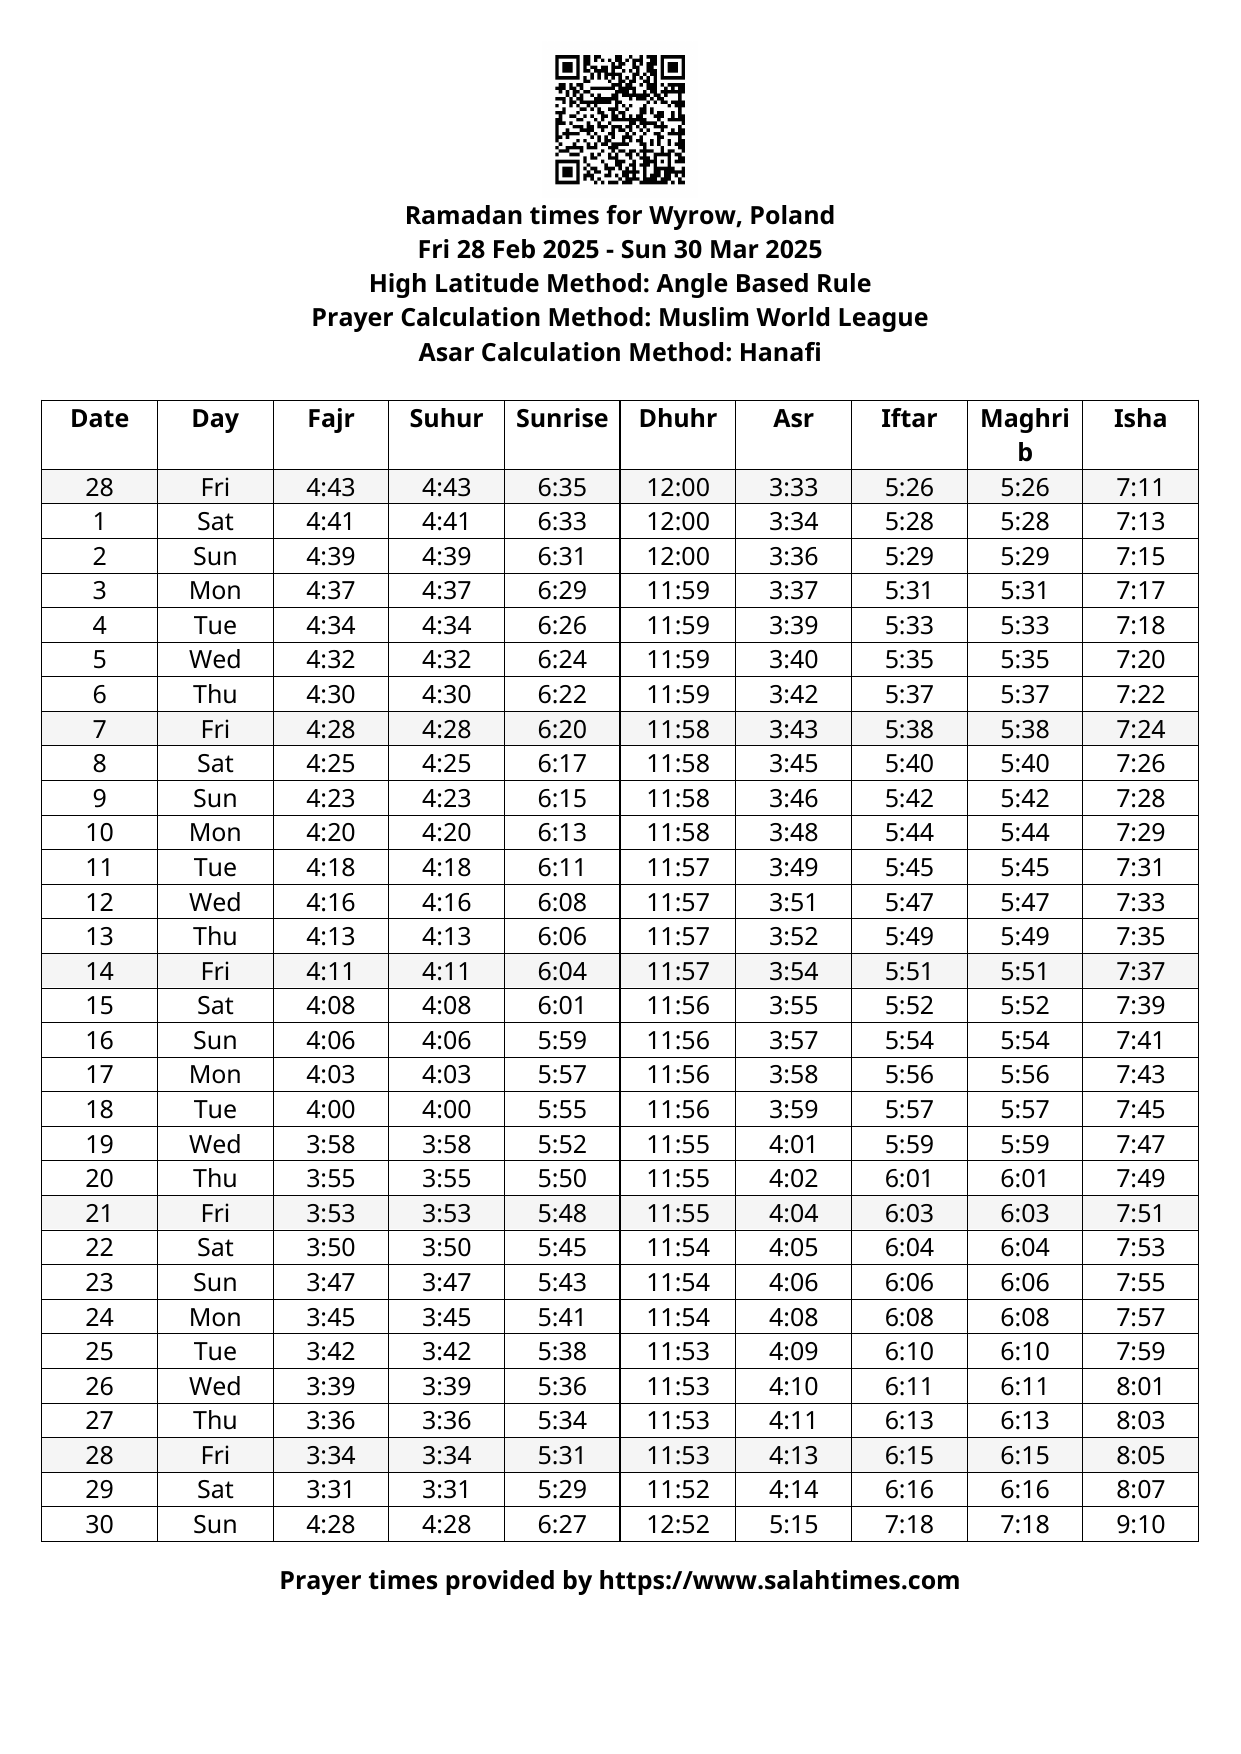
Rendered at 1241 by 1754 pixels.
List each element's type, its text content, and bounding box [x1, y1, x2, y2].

table_cell 3 [42, 574, 157, 607]
table_cell 6:01 [505, 989, 619, 1022]
table_cell Thu [158, 919, 273, 953]
table_cell 12:00 [621, 470, 735, 503]
table_cell 4:00 [389, 1092, 504, 1126]
table_cell 6:03 [852, 1196, 967, 1229]
table_cell 6:06 [852, 1265, 967, 1299]
table_cell 12:52 [621, 1507, 735, 1541]
table_cell 6:29 [505, 574, 619, 607]
table_cell 4:28 [274, 1507, 388, 1541]
table_cell 5:41 [505, 1300, 619, 1333]
table_cell 6:01 [852, 1161, 967, 1195]
table_cell 3:50 [274, 1231, 388, 1264]
table_header Iftar [852, 401, 967, 469]
table_cell 4:06 [736, 1265, 851, 1299]
table_cell 6:15 [968, 1438, 1082, 1472]
table_cell Sun [158, 1507, 273, 1541]
table_cell 30 [42, 1507, 157, 1541]
table_cell 26 [42, 1369, 157, 1402]
table_cell 3:55 [274, 1161, 388, 1195]
table_cell 5:50 [505, 1161, 619, 1195]
table_cell 11:55 [621, 1196, 735, 1229]
table_cell 4:43 [389, 470, 504, 503]
text Prayer Calculation Method: Muslim World League [42, 300, 1198, 334]
table_cell 5:29 [968, 539, 1082, 572]
table_cell 5:57 [505, 1058, 619, 1091]
table_cell Sat [158, 989, 273, 1022]
table_cell Wed [158, 643, 273, 676]
text High Latitude Method: Angle Based Rule [42, 266, 1198, 300]
table_cell 7:49 [1083, 1161, 1198, 1195]
table_cell 5:57 [852, 1092, 967, 1126]
table_cell 7:53 [1083, 1231, 1198, 1264]
table_cell 12:00 [621, 504, 735, 538]
table_cell Thu [158, 1404, 273, 1437]
table_cell 5:31 [852, 574, 967, 607]
table_cell 8:03 [1083, 1404, 1198, 1437]
table_cell 6:10 [852, 1334, 967, 1368]
table_cell 7:39 [1083, 989, 1198, 1022]
table_cell 15 [42, 989, 157, 1022]
table_cell 4:28 [274, 712, 388, 745]
table_cell 11:58 [621, 712, 735, 745]
table_cell 6:03 [968, 1196, 1082, 1229]
table_cell 4:18 [274, 850, 388, 884]
table_cell 3:51 [736, 885, 851, 918]
table_cell 5:44 [852, 816, 967, 849]
text Prayer times provided by https://www.salahtimes.com [42, 1563, 1198, 1597]
table_cell 3:53 [274, 1196, 388, 1229]
table_cell 5:34 [505, 1404, 619, 1437]
table_cell 3:46 [736, 781, 851, 814]
table_cell 4:08 [736, 1300, 851, 1333]
table_cell 7:20 [1083, 643, 1198, 676]
table_cell 4:39 [389, 539, 504, 572]
table_cell 6 [42, 677, 157, 711]
table_cell Wed [158, 885, 273, 918]
table_cell 4:37 [274, 574, 388, 607]
table_cell 7:51 [1083, 1196, 1198, 1229]
table_cell Sun [158, 1265, 273, 1299]
table_cell 6:24 [505, 643, 619, 676]
table_cell 4:23 [389, 781, 504, 814]
table_cell Thu [158, 677, 273, 711]
table_header Fajr [274, 401, 388, 469]
table_cell 7:57 [1083, 1300, 1198, 1333]
table_cell 11:55 [621, 1127, 735, 1160]
table_cell 4:30 [274, 677, 388, 711]
table_cell 5:49 [968, 919, 1082, 953]
table_cell 5:29 [505, 1473, 619, 1506]
table_cell 7:18 [852, 1507, 967, 1541]
table_cell 11:52 [621, 1473, 735, 1506]
table_cell 6:26 [505, 608, 619, 642]
table_cell 6:04 [505, 954, 619, 987]
table_cell 8:07 [1083, 1473, 1198, 1506]
text Fri 28 Feb 2025 - Sun 30 Mar 2025 [42, 232, 1198, 266]
table_cell 21 [42, 1196, 157, 1229]
table_cell 3:47 [274, 1265, 388, 1299]
table_cell 5:35 [968, 643, 1082, 676]
table_cell 11:54 [621, 1300, 735, 1333]
table_cell Fri [158, 1196, 273, 1229]
table_cell 27 [42, 1404, 157, 1437]
table_cell 6:27 [505, 1507, 619, 1541]
table_cell 5:57 [968, 1092, 1082, 1126]
table_cell 6:16 [968, 1473, 1082, 1506]
table_cell 29 [42, 1473, 157, 1506]
table_cell 9 [42, 781, 157, 814]
table_header Dhuhr [621, 401, 735, 469]
table_cell 5:54 [968, 1023, 1082, 1057]
table_cell 4:05 [736, 1231, 851, 1264]
table_cell 5:49 [852, 919, 967, 953]
table_cell 5:45 [968, 850, 1082, 884]
table_cell 11 [42, 850, 157, 884]
table_cell 5:38 [505, 1334, 619, 1368]
table_cell 3:58 [274, 1127, 388, 1160]
table_cell 6:11 [505, 850, 619, 884]
table_cell 4:32 [274, 643, 388, 676]
table_cell 4:08 [274, 989, 388, 1022]
table_cell 18 [42, 1092, 157, 1126]
table_cell 24 [42, 1300, 157, 1333]
table_cell 4:28 [389, 1507, 504, 1541]
table_cell 5:26 [852, 470, 967, 503]
table_cell 11:56 [621, 1058, 735, 1091]
table_cell Sun [158, 781, 273, 814]
table_cell 6:11 [852, 1369, 967, 1402]
table_cell 7:11 [1083, 470, 1198, 503]
table_cell 7:31 [1083, 850, 1198, 884]
table_cell 5:59 [505, 1023, 619, 1057]
table_cell 5:40 [852, 746, 967, 780]
table_cell 4:09 [736, 1334, 851, 1368]
table_cell 4:03 [389, 1058, 504, 1091]
table_cell Mon [158, 1300, 273, 1333]
table_cell 4:23 [274, 781, 388, 814]
table_cell 11:54 [621, 1231, 735, 1264]
table_cell 4:34 [389, 608, 504, 642]
table_cell 4:11 [274, 954, 388, 987]
table_cell 7:13 [1083, 504, 1198, 538]
text Asar Calculation Method: Hanafi [42, 334, 1198, 368]
table_cell 3:34 [736, 504, 851, 538]
table_cell 5:51 [852, 954, 967, 987]
table_header Date [42, 401, 157, 469]
table_cell 3:36 [736, 539, 851, 572]
table_cell 28 [42, 1438, 157, 1472]
table_header Sunrise [505, 401, 619, 469]
table_cell 7:37 [1083, 954, 1198, 987]
table_cell Sat [158, 1231, 273, 1264]
table_cell 4:11 [736, 1404, 851, 1437]
table_cell 6:20 [505, 712, 619, 745]
table_cell 4:11 [389, 954, 504, 987]
table_header Asr [736, 401, 851, 469]
table_cell 7:18 [1083, 608, 1198, 642]
table_cell 6:08 [505, 885, 619, 918]
table_cell 5:59 [852, 1127, 967, 1160]
table_cell Fri [158, 712, 273, 745]
table_cell 3:54 [736, 954, 851, 987]
table_cell 11:56 [621, 1023, 735, 1057]
table_cell 3:57 [736, 1023, 851, 1057]
table_cell 6:15 [852, 1438, 967, 1472]
table_cell 7 [42, 712, 157, 745]
table_cell Tue [158, 850, 273, 884]
table_cell 11:54 [621, 1265, 735, 1299]
table_cell 4:06 [389, 1023, 504, 1057]
table_cell 4:16 [389, 885, 504, 918]
table_cell 7:35 [1083, 919, 1198, 953]
table_cell 5:28 [852, 504, 967, 538]
table_cell 19 [42, 1127, 157, 1160]
table_cell 4:30 [389, 677, 504, 711]
table_cell 5:15 [736, 1507, 851, 1541]
table_cell Fri [158, 954, 273, 987]
table_cell Tue [158, 1334, 273, 1368]
table_cell 11:59 [621, 608, 735, 642]
table_cell 4:13 [736, 1438, 851, 1472]
table_cell 28 [42, 470, 157, 503]
table_cell 5:28 [968, 504, 1082, 538]
table_cell Mon [158, 574, 273, 607]
table_cell 7:26 [1083, 746, 1198, 780]
table_cell 4:32 [389, 643, 504, 676]
table_cell 4:03 [274, 1058, 388, 1091]
table_cell 6:17 [505, 746, 619, 780]
table_cell 3:37 [736, 574, 851, 607]
table_cell 4:37 [389, 574, 504, 607]
table_cell 6:06 [505, 919, 619, 953]
table_cell 3:42 [274, 1334, 388, 1368]
table_cell Wed [158, 1127, 273, 1160]
table_cell 5:51 [968, 954, 1082, 987]
table_cell 3:34 [389, 1438, 504, 1472]
table_cell 6:16 [852, 1473, 967, 1506]
table_cell 3:47 [389, 1265, 504, 1299]
table_cell 4:25 [389, 746, 504, 780]
table_cell 7:33 [1083, 885, 1198, 918]
table_cell 5:56 [968, 1058, 1082, 1091]
table_cell 3:52 [736, 919, 851, 953]
table_cell Thu [158, 1161, 273, 1195]
table_cell 5:37 [852, 677, 967, 711]
table_cell Sun [158, 1023, 273, 1057]
table_cell 4:34 [274, 608, 388, 642]
table_cell 11:57 [621, 850, 735, 884]
table_header Isha [1083, 401, 1198, 469]
table_cell 5:43 [505, 1265, 619, 1299]
table_cell 4:16 [274, 885, 388, 918]
table_cell 5:35 [852, 643, 967, 676]
table_cell 3:31 [274, 1473, 388, 1506]
table_cell Sat [158, 504, 273, 538]
table_cell 4:14 [736, 1473, 851, 1506]
table_cell 5:44 [968, 816, 1082, 849]
table_cell 5:33 [968, 608, 1082, 642]
table_cell 6:15 [505, 781, 619, 814]
table_cell 11:59 [621, 643, 735, 676]
table_cell 5:31 [505, 1438, 619, 1472]
table_cell 3:49 [736, 850, 851, 884]
table_cell 4:18 [389, 850, 504, 884]
table_cell 4:41 [274, 504, 388, 538]
table_cell 6:06 [968, 1265, 1082, 1299]
table_cell 2 [42, 539, 157, 572]
table_cell 16 [42, 1023, 157, 1057]
table_cell 3:36 [274, 1404, 388, 1437]
table_cell 11:57 [621, 885, 735, 918]
table_cell 3:45 [389, 1300, 504, 1333]
table_cell 3:55 [736, 989, 851, 1022]
table_cell 11:57 [621, 954, 735, 987]
table_cell 6:04 [852, 1231, 967, 1264]
table_cell 4:04 [736, 1196, 851, 1229]
table_cell 5:52 [968, 989, 1082, 1022]
table_cell 7:22 [1083, 677, 1198, 711]
table_cell 11:58 [621, 816, 735, 849]
table_cell 5:54 [852, 1023, 967, 1057]
table_cell 4:28 [389, 712, 504, 745]
table_cell 5:55 [505, 1092, 619, 1126]
table_cell 5:38 [852, 712, 967, 745]
table_cell 5:45 [852, 850, 967, 884]
table_cell 7:55 [1083, 1265, 1198, 1299]
table_cell 7:18 [968, 1507, 1082, 1541]
table_cell 5:45 [505, 1231, 619, 1264]
table_cell 11:53 [621, 1369, 735, 1402]
table_cell 4:08 [389, 989, 504, 1022]
table_cell Mon [158, 816, 273, 849]
table_cell 11:57 [621, 919, 735, 953]
table_cell 6:33 [505, 504, 619, 538]
table_cell 11:59 [621, 574, 735, 607]
table_cell 4:02 [736, 1161, 851, 1195]
table_cell 6:08 [968, 1300, 1082, 1333]
table_cell 6:10 [968, 1334, 1082, 1368]
table_cell 6:31 [505, 539, 619, 572]
table_cell 10 [42, 816, 157, 849]
table_cell 4:01 [736, 1127, 851, 1160]
table_cell 3:40 [736, 643, 851, 676]
table_cell 4:25 [274, 746, 388, 780]
table_cell 5:29 [852, 539, 967, 572]
table_cell 4:41 [389, 504, 504, 538]
table_cell 6:01 [968, 1161, 1082, 1195]
table_cell 4:39 [274, 539, 388, 572]
table_cell 3:33 [736, 470, 851, 503]
table_cell 7:17 [1083, 574, 1198, 607]
table_cell 3:34 [274, 1438, 388, 1472]
table_cell 5:33 [852, 608, 967, 642]
table_cell 4 [42, 608, 157, 642]
table_cell 6:11 [968, 1369, 1082, 1402]
table_cell 5:47 [852, 885, 967, 918]
table_cell 3:31 [389, 1473, 504, 1506]
table_cell 3:53 [389, 1196, 504, 1229]
table_cell 20 [42, 1161, 157, 1195]
table_cell 6:13 [968, 1404, 1082, 1437]
table_cell 5 [42, 643, 157, 676]
table_cell 7:45 [1083, 1092, 1198, 1126]
table_cell Fri [158, 1438, 273, 1472]
table_cell 3:39 [389, 1369, 504, 1402]
table_cell 4:13 [389, 919, 504, 953]
table_cell Mon [158, 1058, 273, 1091]
table_cell 3:48 [736, 816, 851, 849]
table_cell 5:48 [505, 1196, 619, 1229]
table_cell 4:06 [274, 1023, 388, 1057]
table_header Day [158, 401, 273, 469]
table_cell 5:26 [968, 470, 1082, 503]
table_cell 4:20 [274, 816, 388, 849]
table_cell 5:37 [968, 677, 1082, 711]
table_cell 5:38 [968, 712, 1082, 745]
table_cell 23 [42, 1265, 157, 1299]
table_cell 8:01 [1083, 1369, 1198, 1402]
table_cell 5:42 [852, 781, 967, 814]
table_cell 12:00 [621, 539, 735, 572]
table_cell 4:13 [274, 919, 388, 953]
table_header Suhur [389, 401, 504, 469]
table_cell Sun [158, 539, 273, 572]
table_cell 5:59 [968, 1127, 1082, 1160]
table_cell 3:45 [736, 746, 851, 780]
table_cell 3:43 [736, 712, 851, 745]
table_cell 4:00 [274, 1092, 388, 1126]
table_cell 6:04 [968, 1231, 1082, 1264]
table_cell 9:10 [1083, 1507, 1198, 1541]
table_cell 5:42 [968, 781, 1082, 814]
table_cell 6:22 [505, 677, 619, 711]
table_cell 3:39 [274, 1369, 388, 1402]
table_cell 13 [42, 919, 157, 953]
table_cell Wed [158, 1369, 273, 1402]
table_cell 6:08 [852, 1300, 967, 1333]
table_cell 7:29 [1083, 816, 1198, 849]
table_cell 3:55 [389, 1161, 504, 1195]
table_cell 25 [42, 1334, 157, 1368]
table_cell 11:56 [621, 989, 735, 1022]
table_cell 1 [42, 504, 157, 538]
table_cell 11:56 [621, 1092, 735, 1126]
table_cell 14 [42, 954, 157, 987]
table_cell 5:47 [968, 885, 1082, 918]
table_cell 11:53 [621, 1404, 735, 1437]
table_cell 5:36 [505, 1369, 619, 1402]
table_cell Sat [158, 746, 273, 780]
table_cell Fri [158, 470, 273, 503]
table_cell 6:35 [505, 470, 619, 503]
table_cell 17 [42, 1058, 157, 1091]
table_cell 11:58 [621, 781, 735, 814]
table_cell 4:20 [389, 816, 504, 849]
text Ramadan times for Wyrow, Poland [42, 198, 1198, 232]
table_cell 7:15 [1083, 539, 1198, 572]
table_cell 5:40 [968, 746, 1082, 780]
table_cell 8:05 [1083, 1438, 1198, 1472]
table_cell 11:53 [621, 1438, 735, 1472]
table_cell 7:28 [1083, 781, 1198, 814]
table_cell 11:59 [621, 677, 735, 711]
table_cell 7:41 [1083, 1023, 1198, 1057]
picture [542, 41, 699, 198]
table_cell 6:13 [852, 1404, 967, 1437]
table_cell 3:58 [736, 1058, 851, 1091]
table_cell 5:52 [852, 989, 967, 1022]
table_cell 8 [42, 746, 157, 780]
table_cell 3:42 [736, 677, 851, 711]
table_cell 3:58 [389, 1127, 504, 1160]
table_cell Tue [158, 608, 273, 642]
table_cell 3:50 [389, 1231, 504, 1264]
table_cell Sat [158, 1473, 273, 1506]
table_cell 3:42 [389, 1334, 504, 1368]
table_cell 4:43 [274, 470, 388, 503]
table_cell 3:36 [389, 1404, 504, 1437]
table_cell 11:55 [621, 1161, 735, 1195]
table_cell 3:59 [736, 1092, 851, 1126]
table_cell 7:43 [1083, 1058, 1198, 1091]
table_cell Tue [158, 1092, 273, 1126]
table_cell 3:39 [736, 608, 851, 642]
table_header Maghrib [968, 401, 1082, 469]
table_cell 5:56 [852, 1058, 967, 1091]
table_cell 3:45 [274, 1300, 388, 1333]
table_cell 6:13 [505, 816, 619, 849]
table_cell 11:53 [621, 1334, 735, 1368]
table_cell 22 [42, 1231, 157, 1264]
table_cell 4:10 [736, 1369, 851, 1402]
table_cell 5:31 [968, 574, 1082, 607]
table_cell 5:52 [505, 1127, 619, 1160]
table_cell 7:59 [1083, 1334, 1198, 1368]
table_cell 12 [42, 885, 157, 918]
table_cell 7:24 [1083, 712, 1198, 745]
table_cell 7:47 [1083, 1127, 1198, 1160]
table_cell 11:58 [621, 746, 735, 780]
